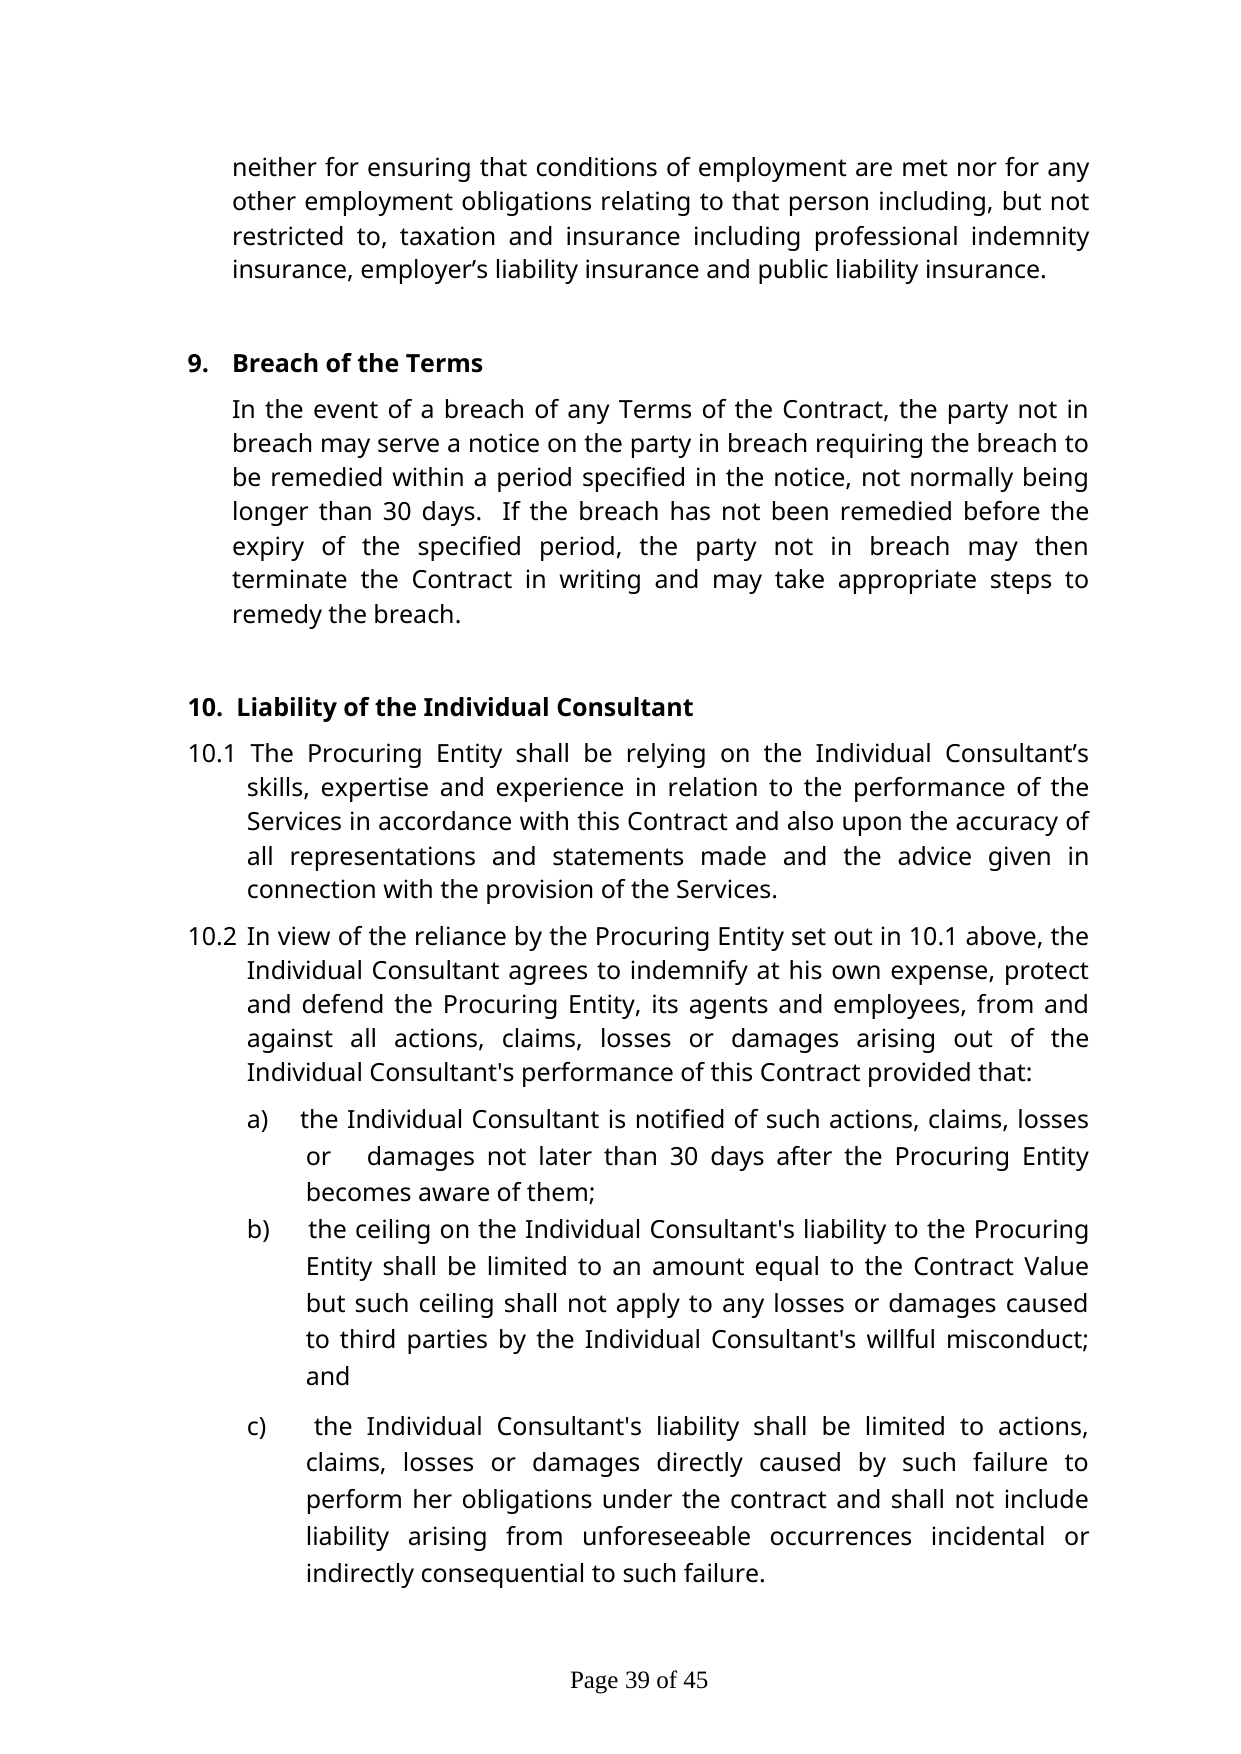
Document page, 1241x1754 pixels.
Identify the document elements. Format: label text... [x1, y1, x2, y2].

text 10. Liability of the Individual Consultant [187, 689, 1090, 723]
text 10.2 In view of the reliance by the Procuring Entity set out in 10.1 above, the Individual Consultant agrees to indemnify at his own expense, protect and defend the Procuring Entity, its agents and employees, from and against all actions, claims, losses or damages arising out of the Individual Consultant's performance of this Contract provided that: [187, 919, 1090, 1089]
list the ceiling on the Individual Consultant's liability to the Procuring Entity shall be limited to an amount equal to the Contract Value but such ceiling shall not apply to any losses or damages caused to third parties by the Individual Consultant's willful misconduct; and [247, 1212, 1090, 1393]
list the Individual Consultant's liability shall be limited to actions, claims, losses or damages directly caused by such failure to perform her obligations under the contract and shall not include liability arising from unforeseeable occurrences incidental or indirectly consequential to such failure. [247, 1408, 1090, 1589]
text 9. Breach of the Terms [187, 345, 1090, 379]
text In the event of a breach of any Terms of the Contract, the party not in breach may serve a notice on the party in breach requiring the breach to be remedied within a period specified in the notice, not normally being longer than 30 days. If the breach has not been remedied before the expiry of the specified period, the party not in breach may then terminate the Contract in writing and may take appropriate steps to remedy the breach. [232, 392, 1090, 630]
text 10.1 The Procuring Entity shall be relying on the Individual Consultant’s skills, expertise and experience in relation to the performance of the Services in accordance with this Contract and also upon the accuracy of all representations and statements made and the advice given in connection with the provision of the Services. [187, 736, 1090, 906]
list the Individual Consultant is notified of such actions, claims, losses or damages not later than 30 days after the Procuring Entity becomes aware of them; [247, 1102, 1090, 1209]
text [187, 150, 1090, 286]
